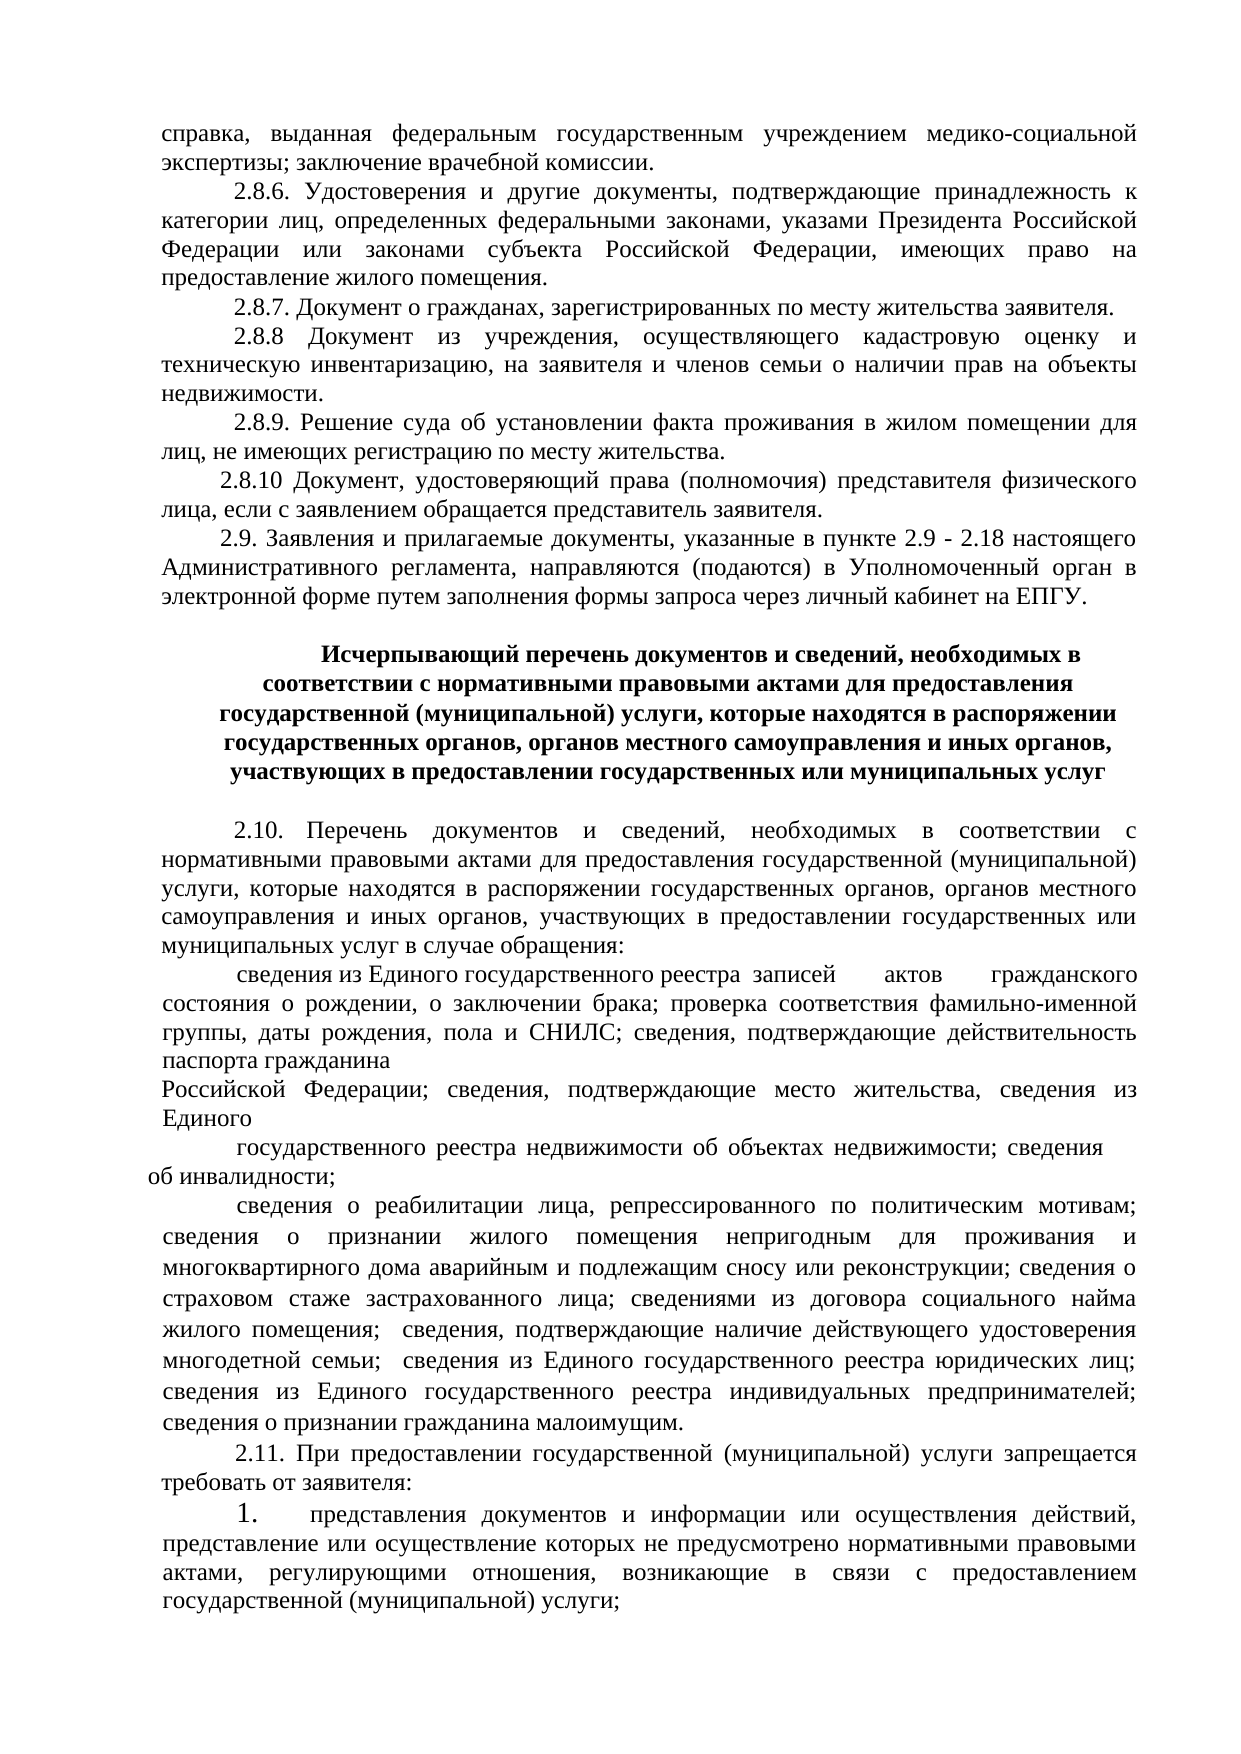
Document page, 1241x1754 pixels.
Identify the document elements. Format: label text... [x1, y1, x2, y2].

text 2.11. При предоставлении государственной (муниципальной) услуги запрещается требовать от заявителя: [161, 1438, 1137, 1496]
text сведения из Единого государственного реестра записей актов гражданского состояния о рождении, о заключении брака; проверка соответствия фамильно-именной группы, даты рождения, пола и СНИЛС; сведения, подтверждающие действительность паспорта гражданина [162, 959, 1138, 1074]
text 2.8.7. Документ о гражданах, зарегистрированных по месту жительства заявителя. [161, 292, 1138, 320]
text Российской Федерации; сведения, подтверждающие место жительства, сведения из Единого [161, 1074, 1138, 1132]
text 2.8.9. Решение суда об установлении факта проживания в жилом помещении для лиц, не имеющих регистрацию по месту жительства. [161, 407, 1138, 465]
list представления документов и информации или осуществления действий, представление или осуществление которых не предусмотрено нормативными правовыми актами, регулирующими отношения, возникающие в связи с предоставлением государственной (муниципальной) услуги; [162, 1496, 1137, 1614]
text Исчерпывающий перечень документов и сведений, необходимых в соответствии с нормативными правовыми актами для предоставления государственной (муниципальной) услуги, которые находятся в распоряжении государственных органов, органов местного самоуправления и иных органов, участвующих в предоставлении государственных или муниципальных услуг [198, 640, 1137, 784]
text 2.9. Заявления и прилагаемые документы, указанные в пункте 2.9 - 2.18 настоящего Административного регламента, направляются (подаются) в Уполномоченный орган в электронной форме путем заполнения формы запроса через личный кабинет на ЕПГУ. [161, 523, 1138, 609]
text 2.10. Перечень документов и сведений, необходимых в соответствии с нормативными правовыми актами для предоставления государственной (муниципальной) услуги, которые находятся в распоряжении государственных органов, органов местного самоуправления и иных органов, участвующих в предоставлении государственных или муниципальных услуг в случае обращения: [161, 815, 1138, 959]
text государственного реестра недвижимости об объектах недвижимости; сведения об инвалидности; [148, 1132, 1104, 1190]
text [161, 118, 1138, 176]
text сведения о реабилитации лица, репрессированного по политическим мотивам; сведения о признании жилого помещения непригодным для проживания и многоквартирного дома аварийным и подлежащим сносу или реконструкции; сведения о страховом стаже застрахованного лица; сведениями из договора социального найма жилого помещения; сведения, подтверждающие наличие действующего удостоверения многодетной семьи; сведения из Единого государственного реестра юридических лиц; сведения из Единого государственного реестра индивидуальных предпринимателей; сведения о признании гражданина малоимущим. [162, 1190, 1137, 1436]
text 2.8.10 Документ, удостоверяющий права (полномочия) представителя физического лица, если с заявлением обращается представитель заявителя. [161, 465, 1138, 523]
text 2.8.8 Документ из учреждения, осуществляющего кадастровую оценку и техническую инвентаризацию, на заявителя и членов семьи о наличии прав на объекты недвижимости. [161, 321, 1138, 407]
text 2.8.6. Удостоверения и другие документы, подтверждающие принадлежность к категории лиц, определенных федеральными законами, указами Президента Российской Федерации или законами субъекта Российской Федерации, имеющих право на предоставление жилого помещения. [161, 176, 1138, 291]
